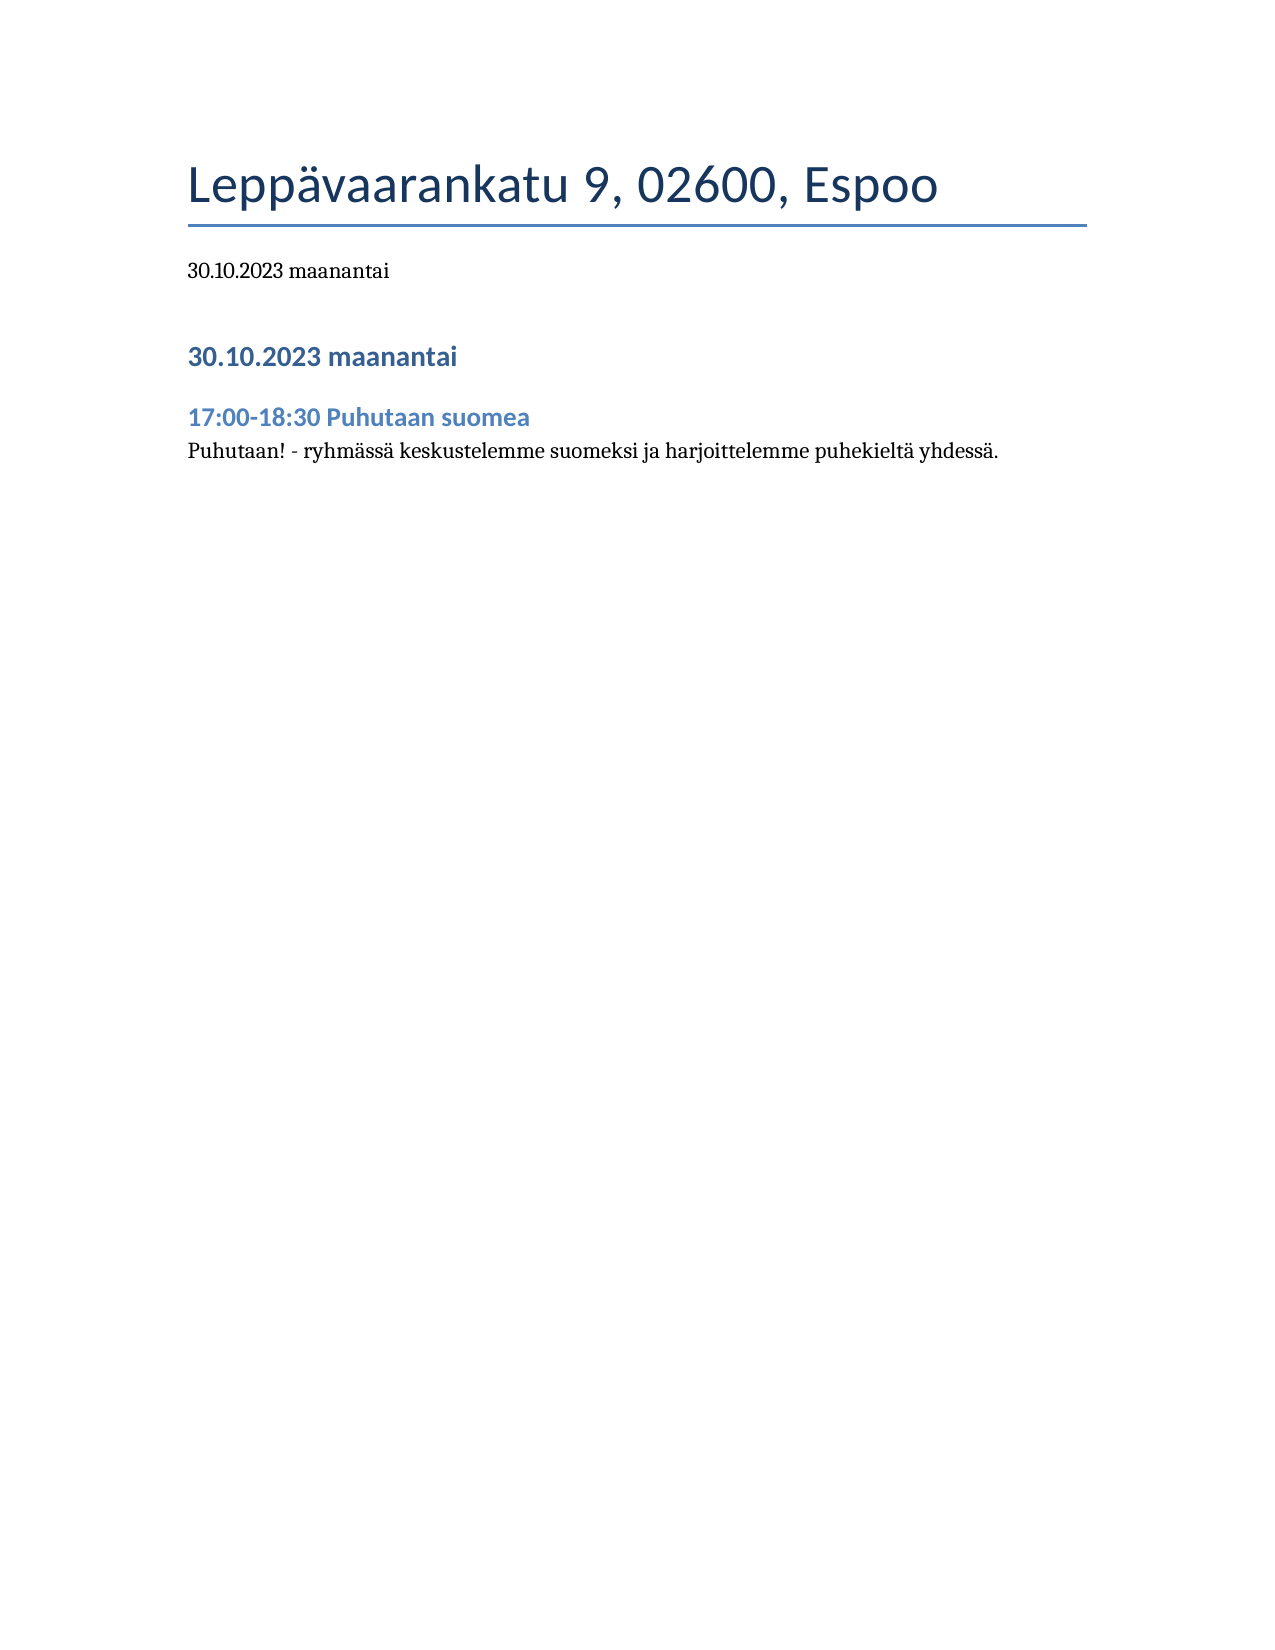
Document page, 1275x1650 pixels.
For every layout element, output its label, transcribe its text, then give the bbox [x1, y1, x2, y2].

text Puhutaan! - ryhmässä keskustelemme suomeksi ja harjoittelemme puhekieltä yhdessä. [187, 438, 1087, 464]
subtitle 30.10.2023 maanantai [187, 338, 1087, 374]
text 30.10.2023 maanantai [187, 258, 1087, 284]
title Leppävaarankatu 9, 02600, Espoo [187, 150, 1087, 227]
subtitle 17:00-18:30 Puhutaan suomea [187, 400, 1087, 433]
